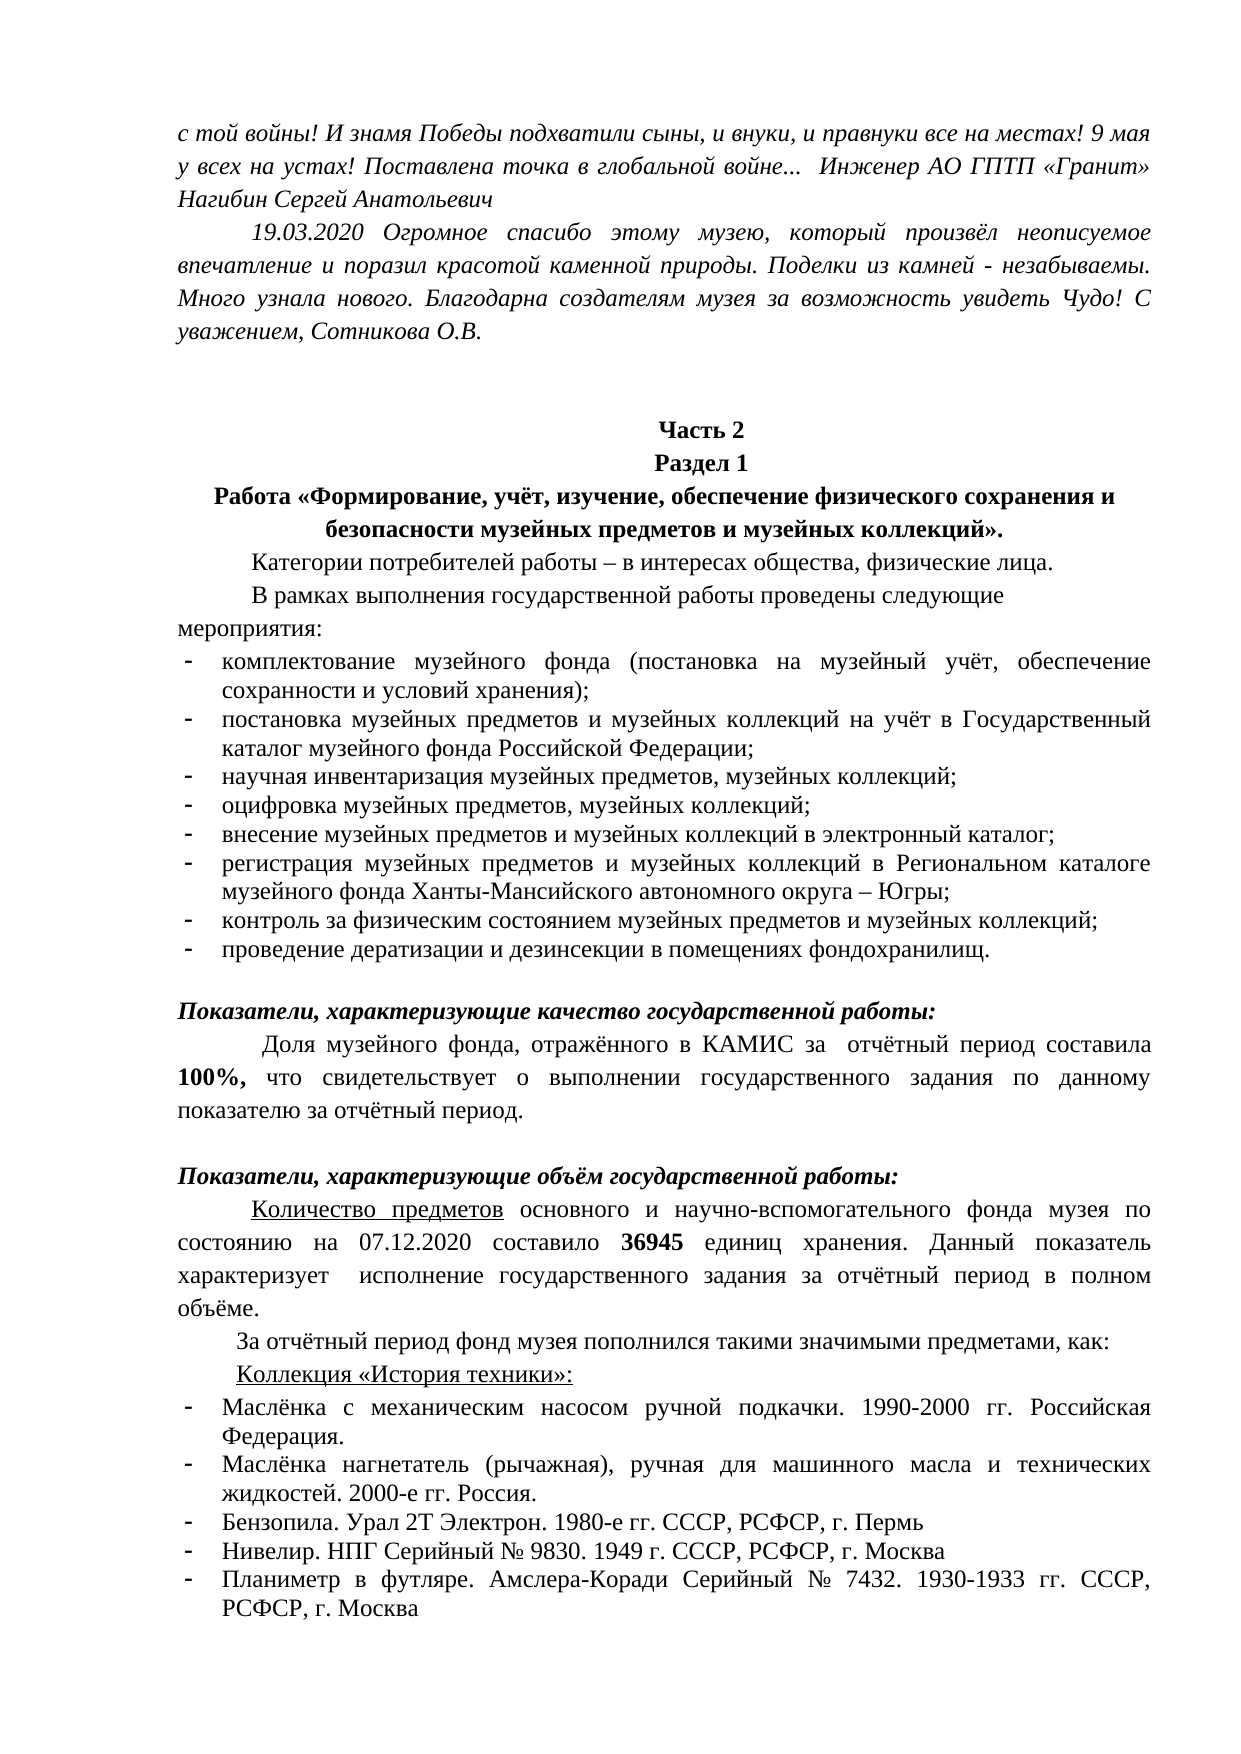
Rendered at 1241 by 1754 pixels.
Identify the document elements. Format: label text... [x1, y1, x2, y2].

list проведение дератизации и дезинсекции в помещениях фондохранилищ. [184, 934, 1152, 963]
list научная инвентаризация музейных предметов, музейных коллекций; [184, 761, 1152, 790]
text За отчётный период фонд музея пополнился такими значимыми предметами, как: [177, 1326, 1152, 1355]
text Количество предметов основного и научно-вспомогательного фонда музея по состоянию на 07.12.2020 составило 36945 единиц хранения. Данный показатель характеризует исполнение государственного задания за отчётный период в полном объёме. [177, 1194, 1152, 1322]
list регистрация музейных предметов и музейных коллекций в Региональном каталоге музейного фонда Ханты-Мансийского автономного округа – Югры; [184, 848, 1152, 905]
text Коллекция «История техники»: [177, 1359, 1152, 1388]
text Раздел 1 [177, 448, 1152, 477]
list контроль за физическим состоянием музейных предметов и музейных коллекций; [184, 905, 1152, 934]
list внесение музейных предметов и музейных коллекций в электронный каталог; [184, 819, 1152, 848]
text 19.03.2020 Огромное спасибо этому музею, который произвёл неописуемое впечатление и поразил красотой каменной природы. Поделки из камней - незабываемы. Много узнала нового. Благодарна создателям музея за возможность увидеть Чудо! С уважением, Сотникова О.В. [177, 217, 1152, 345]
list Бензопила. Урал 2Т Электрон. 1980-е гг. СССР, РСФСР, г. Пермь [184, 1507, 1152, 1536]
text Показатели, характеризующие объём государственной работы: [177, 1161, 1152, 1189]
text В рамках выполнения государственной работы проведены следующие мероприятия: [177, 580, 1152, 642]
text Доля музейного фонда, отражённого в КАМИС за отчётный период составила 100%, что свидетельствует о выполнении государственного задания по данному показателю за отчётный период. [177, 1029, 1152, 1123]
text Категории потребителей работы – в интересах общества, физические лица. [177, 547, 1152, 576]
text Показатели, характеризующие качество государственной работы: [177, 996, 1152, 1024]
list Маслёнка с механическим насосом ручной подкачки. 1990-2000 гг. Российская Федерация. [184, 1392, 1152, 1449]
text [177, 118, 1152, 213]
list постановка музейных предметов и музейных коллекций на учёт в Государственный каталог музейного фонда Российской Федерации; [184, 704, 1152, 761]
list Планиметр в футляре. Амслера-Коради Серийный № 7432. 1930-1933 гг. СССР, РСФСР, г. Москва [184, 1564, 1152, 1622]
list оцифровка музейных предметов, музейных коллекций; [184, 790, 1152, 819]
text Часть 2 [177, 415, 1152, 444]
list Нивелир. НПГ Серийный № 9830. 1949 г. СССР, РСФСР, г. Москва [184, 1536, 1152, 1564]
text Работа «Формирование, учёт, изучение, обеспечение физического сохранения и безопасности музейных предметов и музейных коллекций». [177, 481, 1152, 543]
list Маслёнка нагнетатель (рычажная), ручная для машинного масла и технических жидкостей. 2000-е гг. Россия. [184, 1449, 1152, 1507]
list комплектование музейного фонда (постановка на музейный учёт, обеспечение сохранности и условий хранения); [184, 646, 1152, 704]
